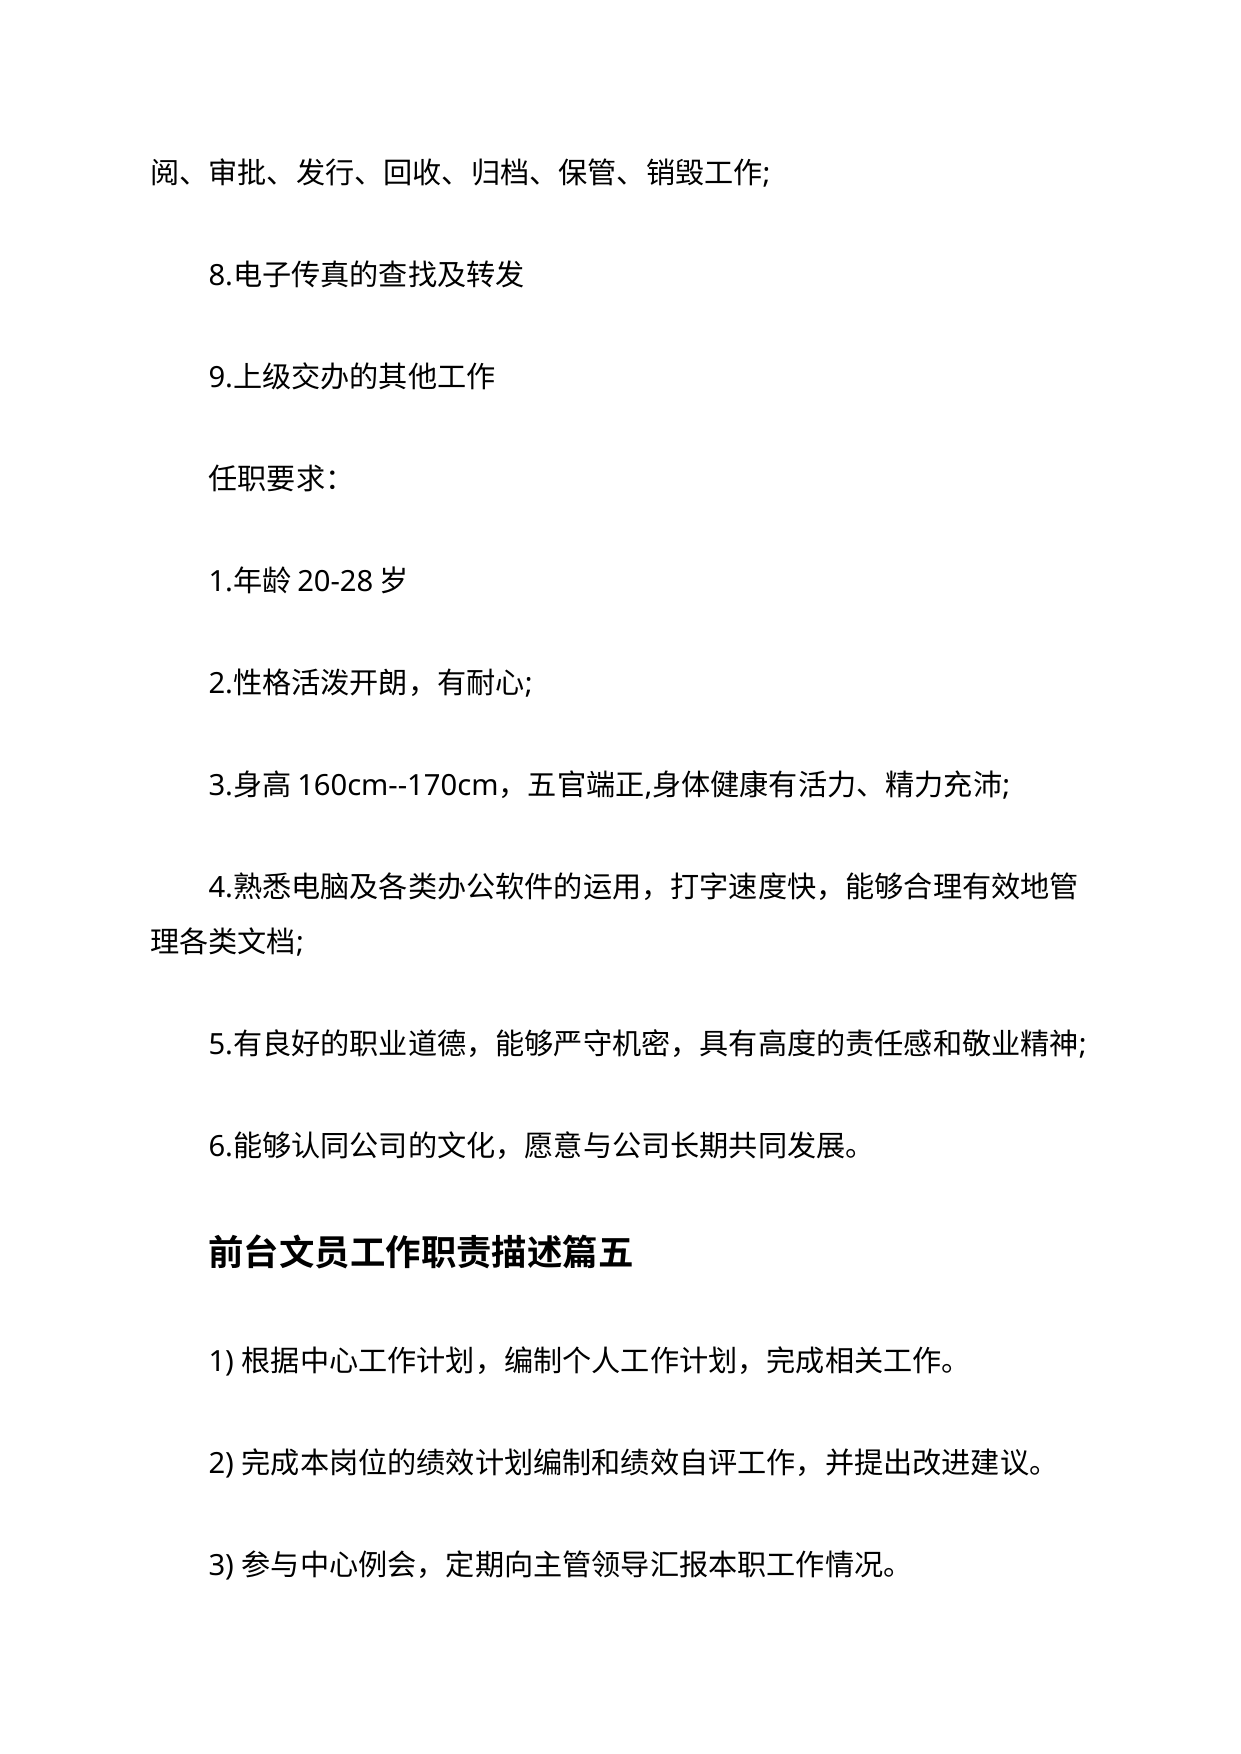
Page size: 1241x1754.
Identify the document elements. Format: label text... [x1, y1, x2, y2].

text 任职要求： [150, 456, 1090, 498]
text 3.身高160cm--170cm，五官端正,身体健康有活力、精力充沛; [150, 762, 1090, 804]
text 2.性格活泼开朗，有耐心; [150, 660, 1090, 702]
text 8.电子传真的查找及转发 [150, 252, 1090, 294]
text 3) 参与中心例会，定期向主管领导汇报本职工作情况。 [150, 1542, 1090, 1584]
text 5.有良好的职业道德，能够严守机密，具有高度的责任感和敬业精神; [150, 1021, 1090, 1063]
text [150, 150, 1090, 192]
text 6.能够认同公司的文化，愿意与公司长期共同发展。 [150, 1123, 1090, 1165]
text 1.年龄20-28岁 [150, 558, 1090, 600]
text 9.上级交办的其他工作 [150, 354, 1090, 396]
text 2) 完成本岗位的绩效计划编制和绩效自评工作，并提出改进建议。 [150, 1440, 1090, 1482]
text 前台文员工作职责描述篇五 [150, 1224, 1090, 1276]
text 4.熟悉电脑及各类办公软件的运用，打字速度快，能够合理有效地管理各类文档; [150, 864, 1090, 961]
text 1) 根据中心工作计划，编制个人工作计划，完成相关工作。 [150, 1338, 1090, 1380]
